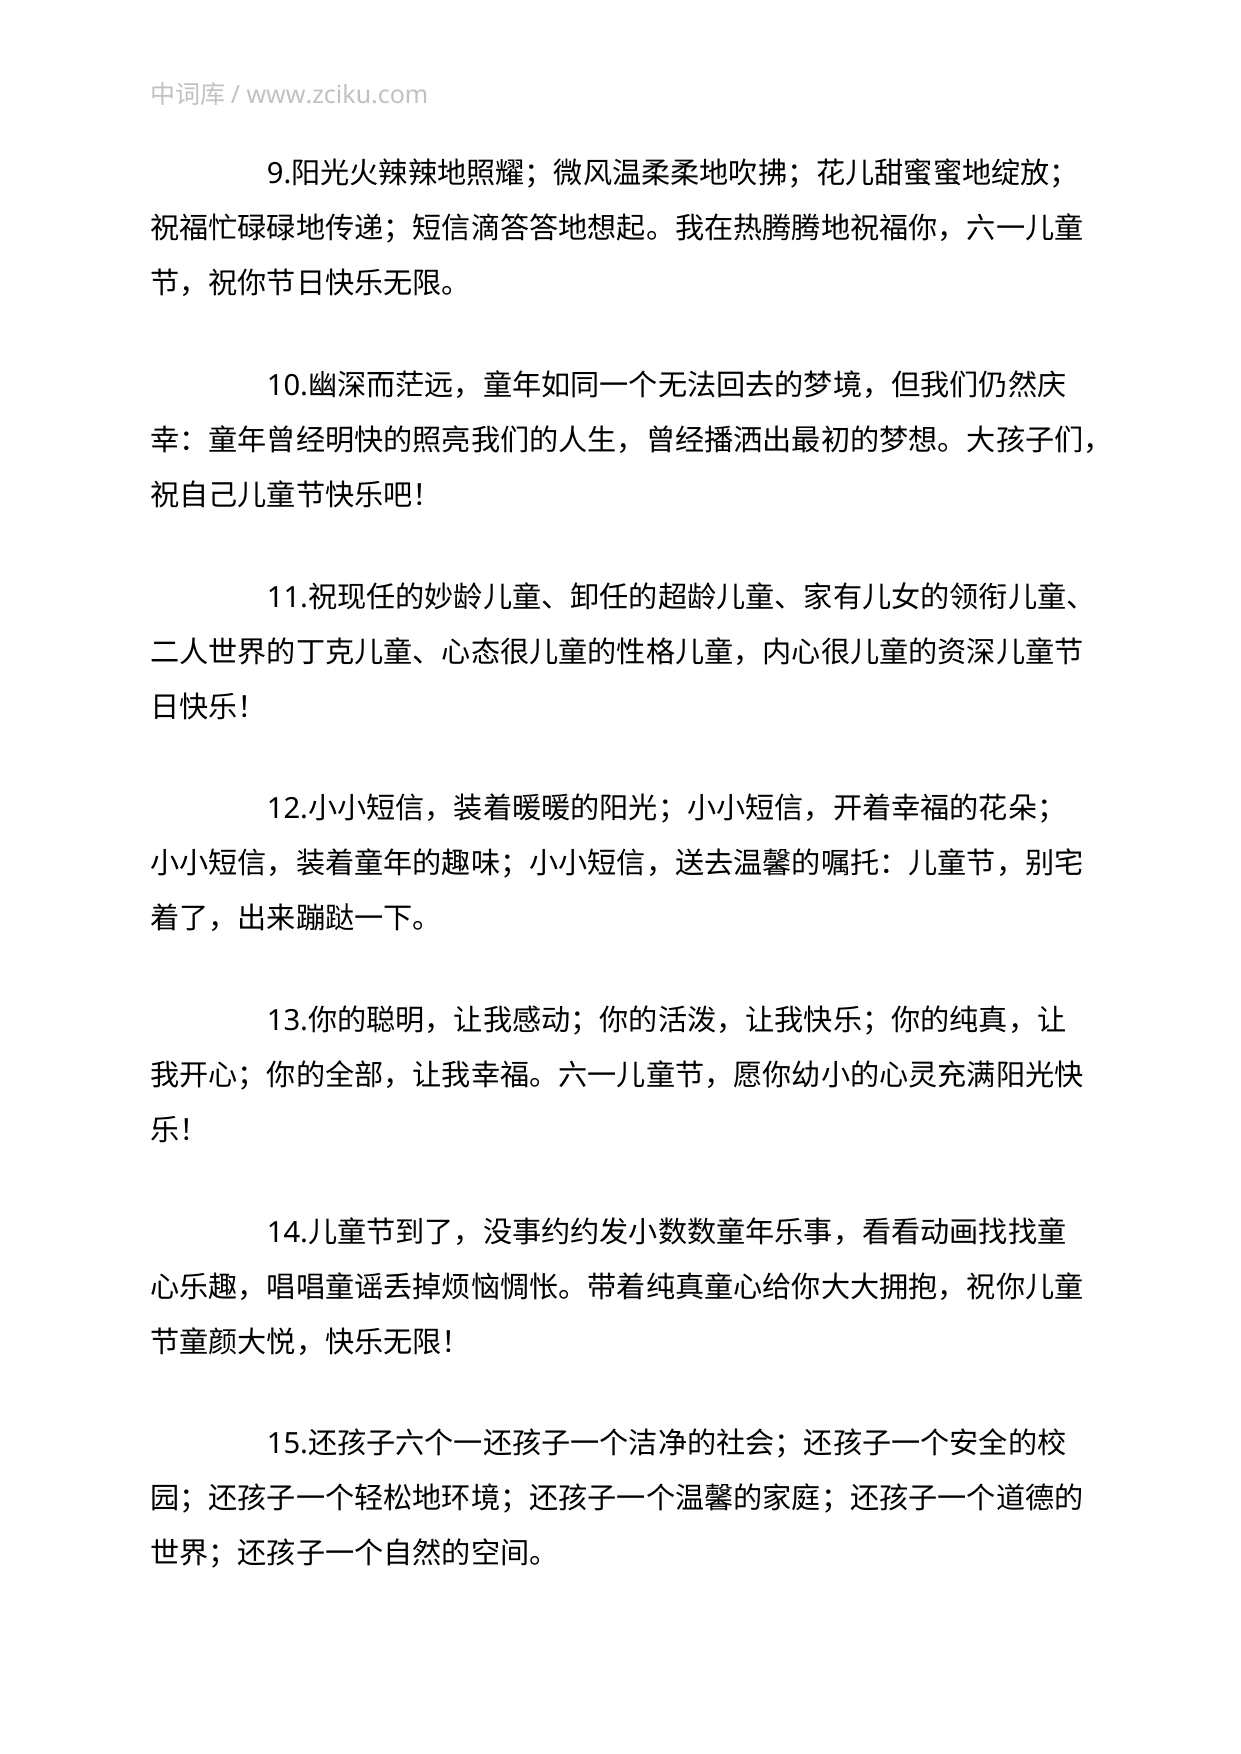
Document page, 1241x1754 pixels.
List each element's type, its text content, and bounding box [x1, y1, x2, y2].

text 15.还孩子六个一还孩子一个洁净的社会；还孩子一个安全的校园；还孩子一个轻松地环境；还孩子一个温馨的家庭；还孩子一个道德的世界；还孩子一个自然的空间。 [150, 1420, 1090, 1572]
text 14.儿童节到了，没事约约发小数数童年乐事，看看动画找找童心乐趣，唱唱童谣丢掉烦恼惆怅。带着纯真童心给你大大拥抱，祝你儿童节童颜大悦，快乐无限！ [150, 1208, 1090, 1361]
text 9.阳光火辣辣地照耀；微风温柔柔地吹拂；花儿甜蜜蜜地绽放；祝福忙碌碌地传递；短信滴答答地想起。我在热腾腾地祝福你，六一儿童节，祝你节日快乐无限。 [150, 150, 1090, 302]
text 11.祝现任的妙龄儿童、卸任的超龄儿童、家有儿女的领衔儿童、二人世界的丁克儿童、心态很儿童的性格儿童，内心很儿童的资深儿童节日快乐！ [150, 573, 1090, 726]
text 12.小小短信，装着暖暖的阳光；小小短信，开着幸福的花朵；小小短信，装着童年的趣味；小小短信，送去温馨的嘱托：儿童节，别宅着了，出来蹦跶一下。 [150, 785, 1090, 937]
text 13.你的聪明，让我感动；你的活泼，让我快乐；你的纯真，让我开心；你的全部，让我幸福。六一儿童节，愿你幼小的心灵充满阳光快乐！ [150, 997, 1090, 1149]
text 10.幽深而茫远，童年如同一个无法回去的梦境，但我们仍然庆幸：童年曾经明快的照亮我们的人生，曾经播洒出最初的梦想。大孩子们，祝自己儿童节快乐吧！ [150, 362, 1090, 514]
